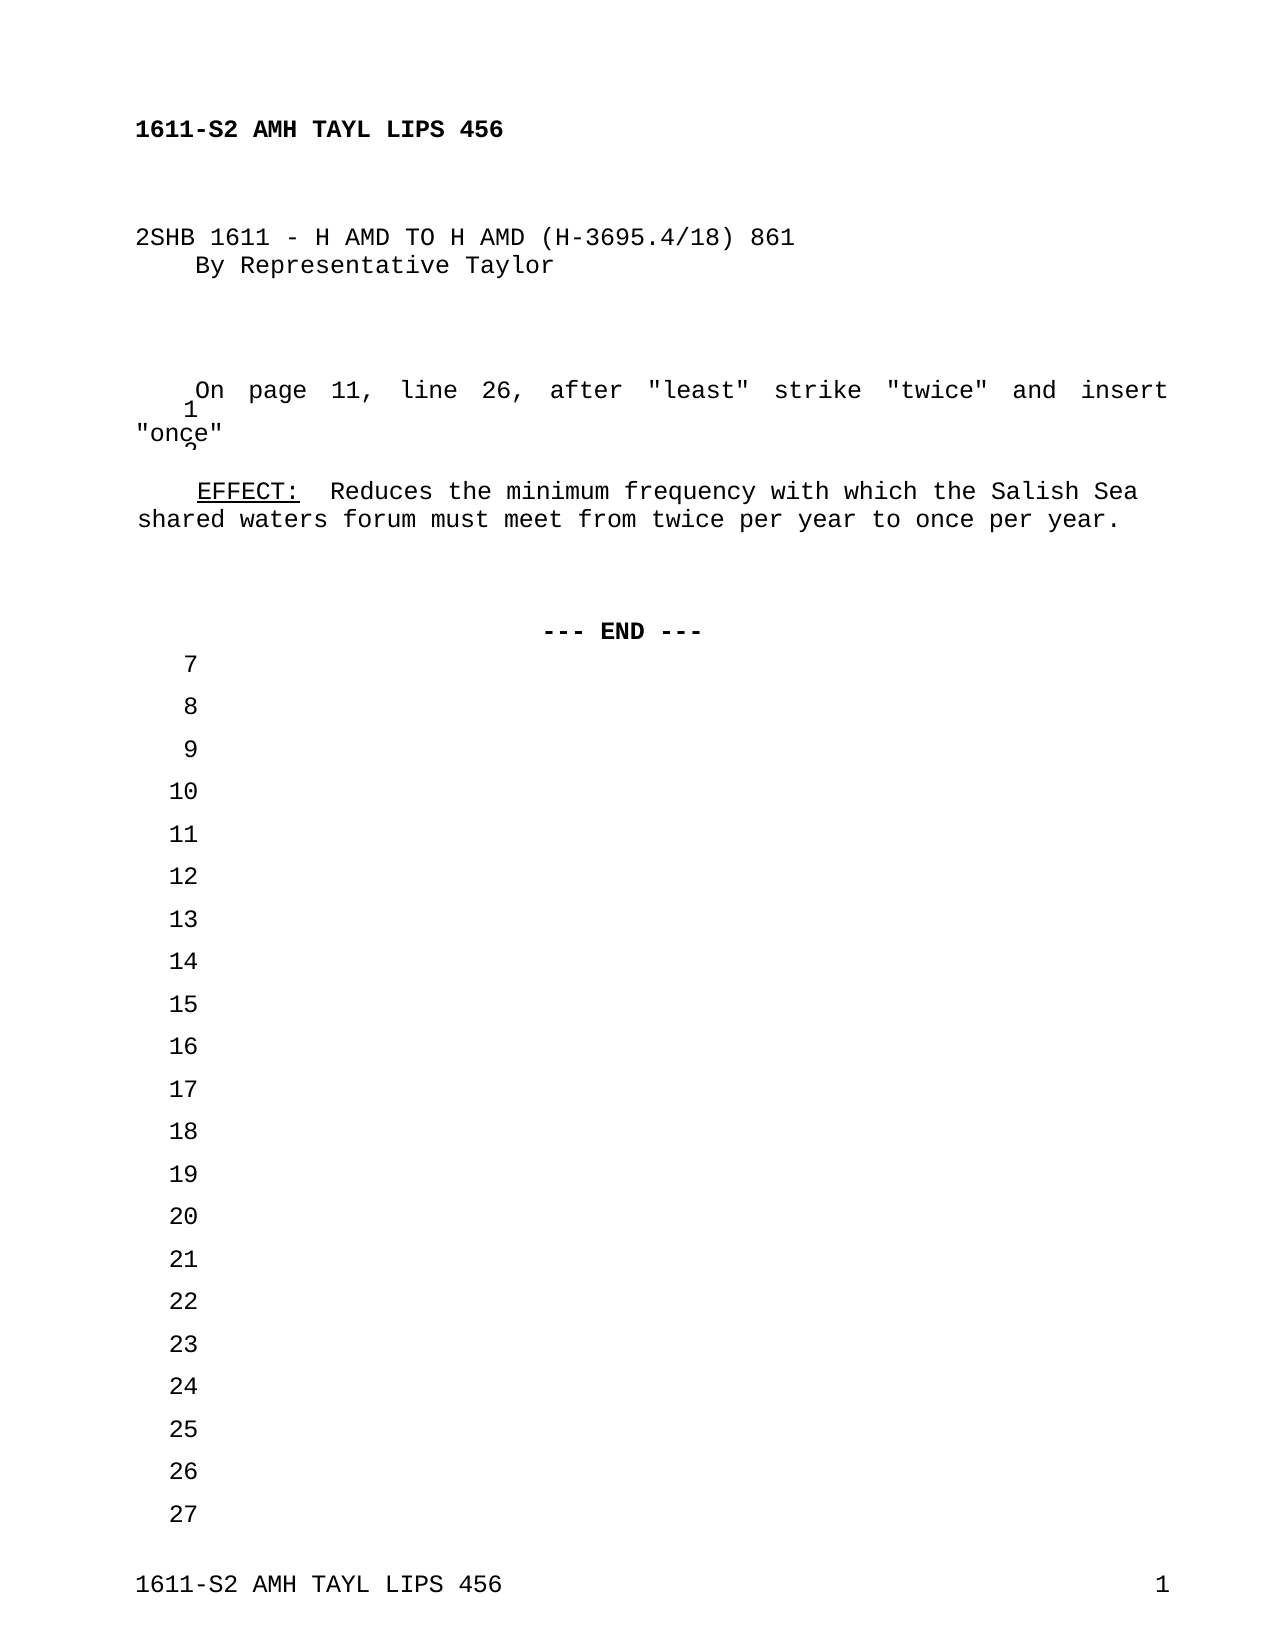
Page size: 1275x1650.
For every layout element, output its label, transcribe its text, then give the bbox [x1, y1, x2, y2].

text - [135, 224, 1170, 252]
text --- END --- [75, 606, 1170, 648]
text On page 11, line 26, after "least" strike "twice" and insert "once" [135, 365, 1170, 450]
